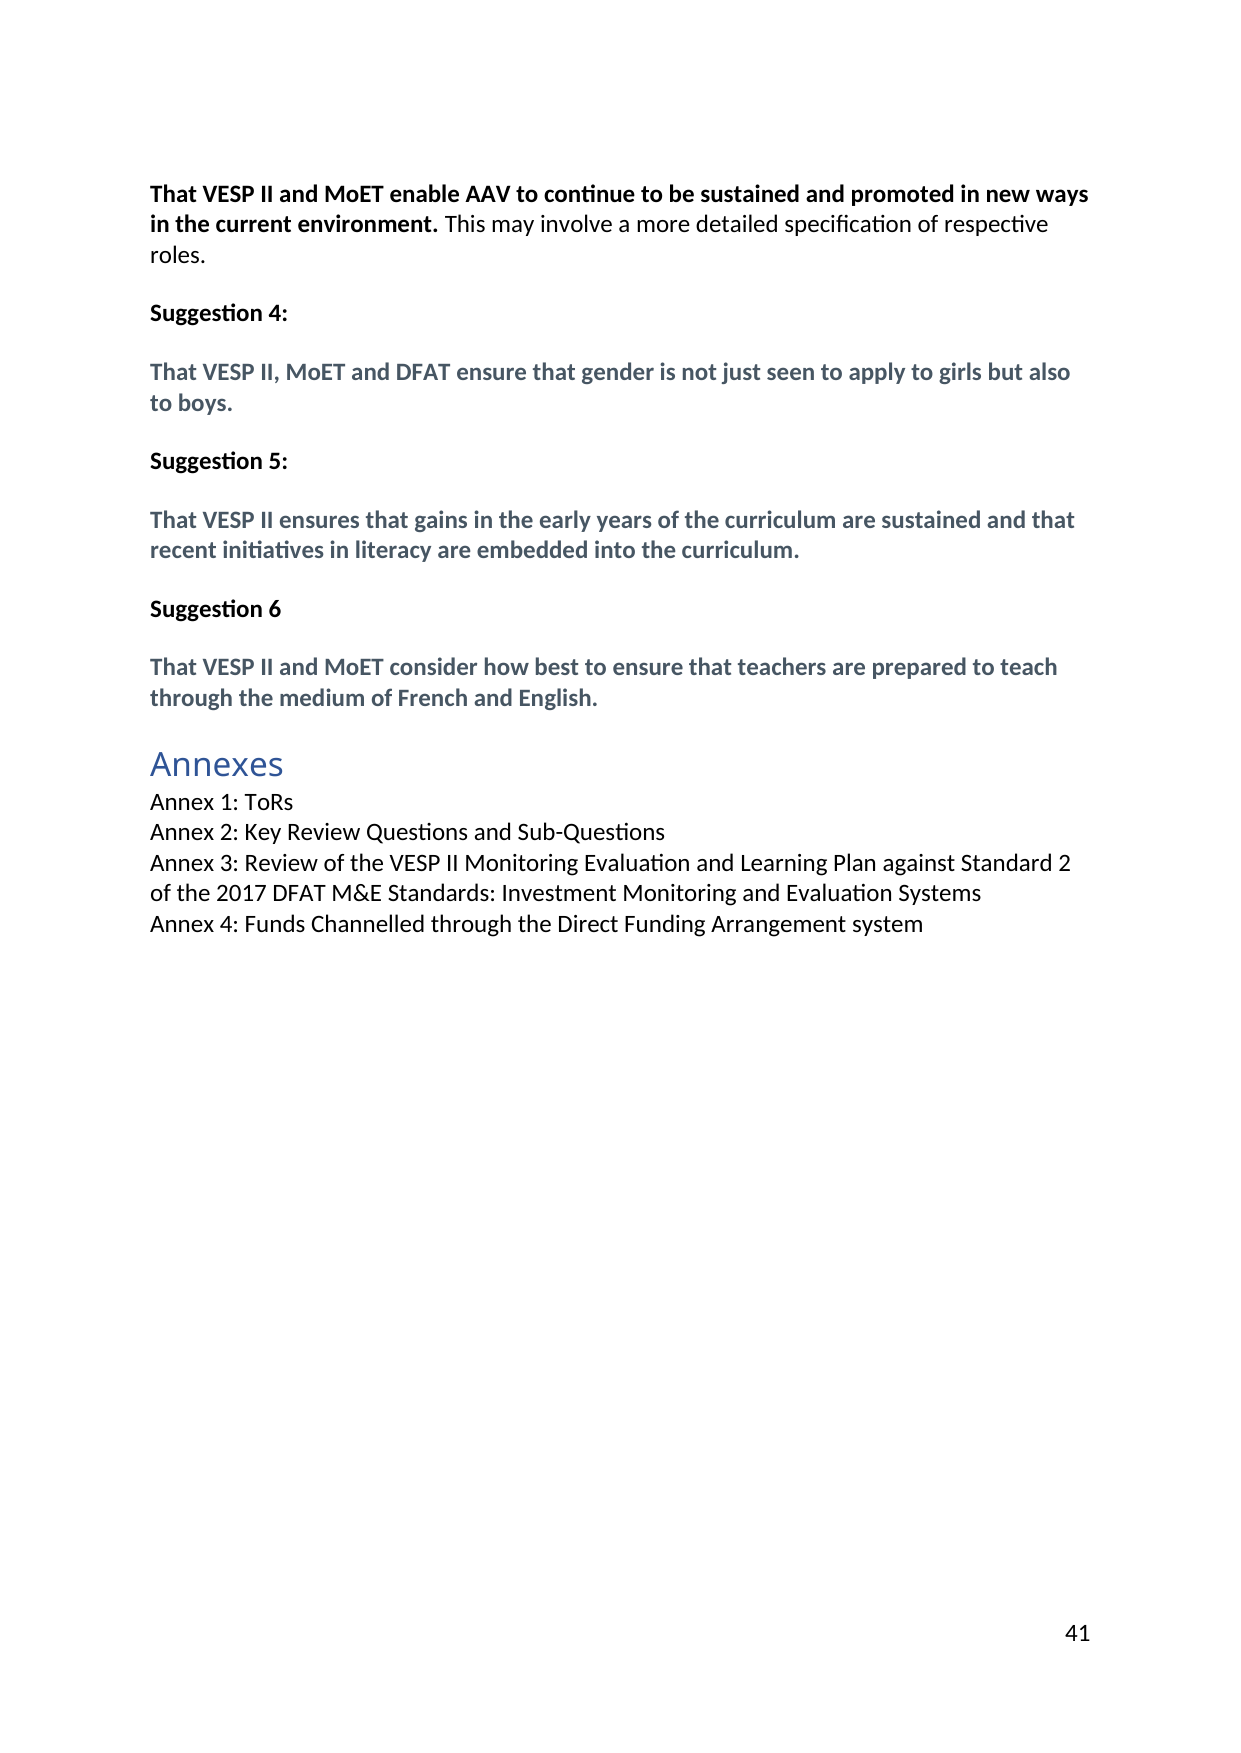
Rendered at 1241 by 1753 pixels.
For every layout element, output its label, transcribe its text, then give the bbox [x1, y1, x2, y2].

text Annex 1: ToRs [150, 786, 1090, 816]
text Annex 2: Key Review Questions and Sub-Questions [150, 816, 1090, 847]
text Suggestion 6 [150, 593, 1090, 623]
text That VESP II ensures that gains in the early years of the curriculum are sustained and that recent initiatives in literacy are embedded into the curriculum. [150, 504, 1090, 565]
subtitle Annexes [150, 740, 1090, 786]
text That VESP II, MoET and DFAT ensure that gender is not just seen to apply to girls but also to boys. [150, 356, 1090, 417]
text That VESP II and MoET consider how best to ensure that teachers are prepared to teach through the medium of French and English. [150, 651, 1090, 712]
text Annex 3: Review of the VESP II Monitoring Evaluation and Learning Plan against Standard 2 of the 2017 DFAT M&E Standards: Investment Monitoring and Evaluation Systems [150, 847, 1090, 908]
text Suggestion 4: [150, 298, 1090, 328]
text That VESP II and MoET enable AAV to continue to be sustained and promoted in new ways in the current environment. This may involve a more detailed specification of respective roles. [150, 178, 1090, 269]
text Suggestion 5: [150, 445, 1090, 476]
text Annex 4: Funds Channelled through the Direct Funding Arrangement system [150, 908, 1090, 938]
